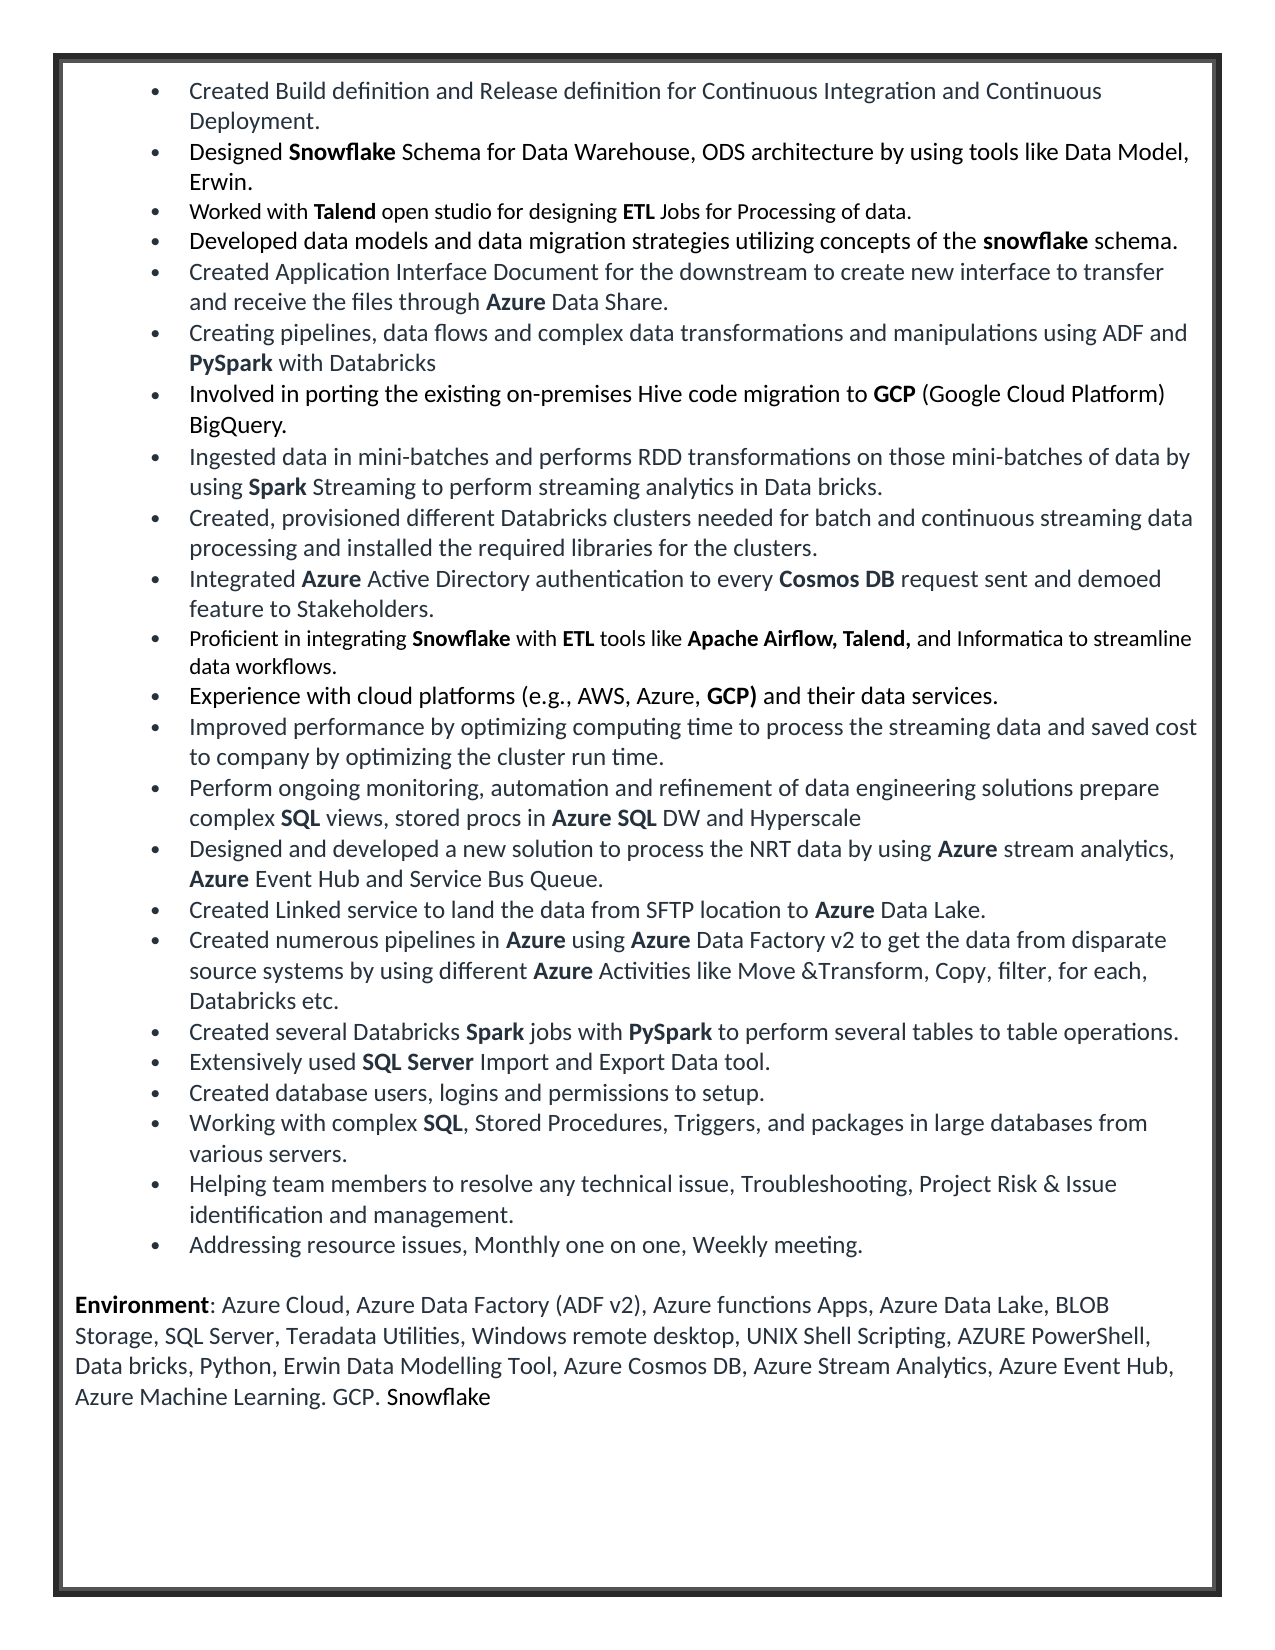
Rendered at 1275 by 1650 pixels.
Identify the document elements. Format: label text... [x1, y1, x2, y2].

list Worked with Talend open studio for designing ETL Jobs for Processing of data. [152, 197, 1200, 225]
list Created, provisioned different Databricks clusters needed for batch and continuous streaming data processing and installed the required libraries for the clusters. [152, 502, 1200, 563]
list Experience with cloud platforms (e.g., AWS, Azure, GCP) and their data services. [152, 680, 1200, 711]
list Designed Snowflake Schema for Data Warehouse, ODS architecture by using tools like Data Model, Erwin. [152, 136, 1200, 197]
list Created Linked service to land the data from SFTP location to Azure Data Lake. [152, 894, 1200, 924]
list Creating pipelines, data flows and complex data transformations and manipulations using ADF and PySpark with Databricks [152, 317, 1200, 378]
list Integrated Azure Active Directory authentication to every Cosmos DB request sent and demoed feature to Stakeholders. [152, 563, 1200, 624]
list Improved performance by optimizing computing time to process the streaming data and saved cost to company by optimizing the cluster run time. [152, 711, 1200, 772]
list Created Application Interface Document for the downstream to create new interface to transfer and receive the files through Azure Data Share. [152, 256, 1200, 317]
list Involved in porting the existing on-premises Hive code migration to GCP (Google Cloud Platform) BigQuery. [152, 378, 1200, 441]
list Helping team members to resolve any technical issue, Troubleshooting, Project Risk & Issue identification and management. [152, 1168, 1200, 1229]
list Perform ongoing monitoring, automation and refinement of data engineering solutions prepare complex SQL views, stored procs in Azure SQL DW and Hyperscale [152, 772, 1200, 833]
list Developed data models and data migration strategies utilizing concepts of the snowflake schema. [152, 225, 1200, 256]
list Created numerous pipelines in Azure using Azure Data Factory v2 to get the data from disparate source systems by using different Azure Activities like Move &Transform, Copy, filter, for each, Databricks etc. [152, 924, 1200, 1016]
list Created several Databricks Spark jobs with PySpark to perform several tables to table operations. [152, 1016, 1200, 1046]
list Proficient in integrating Snowflake with ETL tools like Apache Airflow, Talend, and Informatica to streamline data workflows. [152, 624, 1200, 680]
list Ingested data in mini-batches and performs RDD transformations on those mini-batches of data by using Spark Streaming to perform streaming analytics in Data bricks. [152, 441, 1200, 502]
text Environment: Azure Cloud, Azure Data Factory (ADF v2), Azure functions Apps, Azure Data Lake, BLOB Storage, SQL Server, Teradata Utilities, Windows remote desktop, UNIX Shell Scripting, AZURE PowerShell, Data bricks, Python, Erwin Data Modelling Tool, Azure Cosmos DB, Azure Stream Analytics, Azure Event Hub, Azure Machine Learning. GCP. Snowflake [75, 1289, 1200, 1411]
list Working with complex SQL, Stored Procedures, Triggers, and packages in large databases from various servers. [152, 1107, 1200, 1168]
list Created database users, logins and permissions to setup. [152, 1077, 1200, 1107]
list Extensively used SQL Server Import and Export Data tool. [152, 1046, 1200, 1077]
list Designed and developed a new solution to process the NRT data by using Azure stream analytics, Azure Event Hub and Service Bus Queue. [152, 833, 1200, 894]
list Addressing resource issues, Monthly one on one, Weekly meeting. [152, 1229, 1200, 1260]
list Created Build definition and Release definition for Continuous Integration and Continuous Deployment. [152, 75, 1200, 136]
